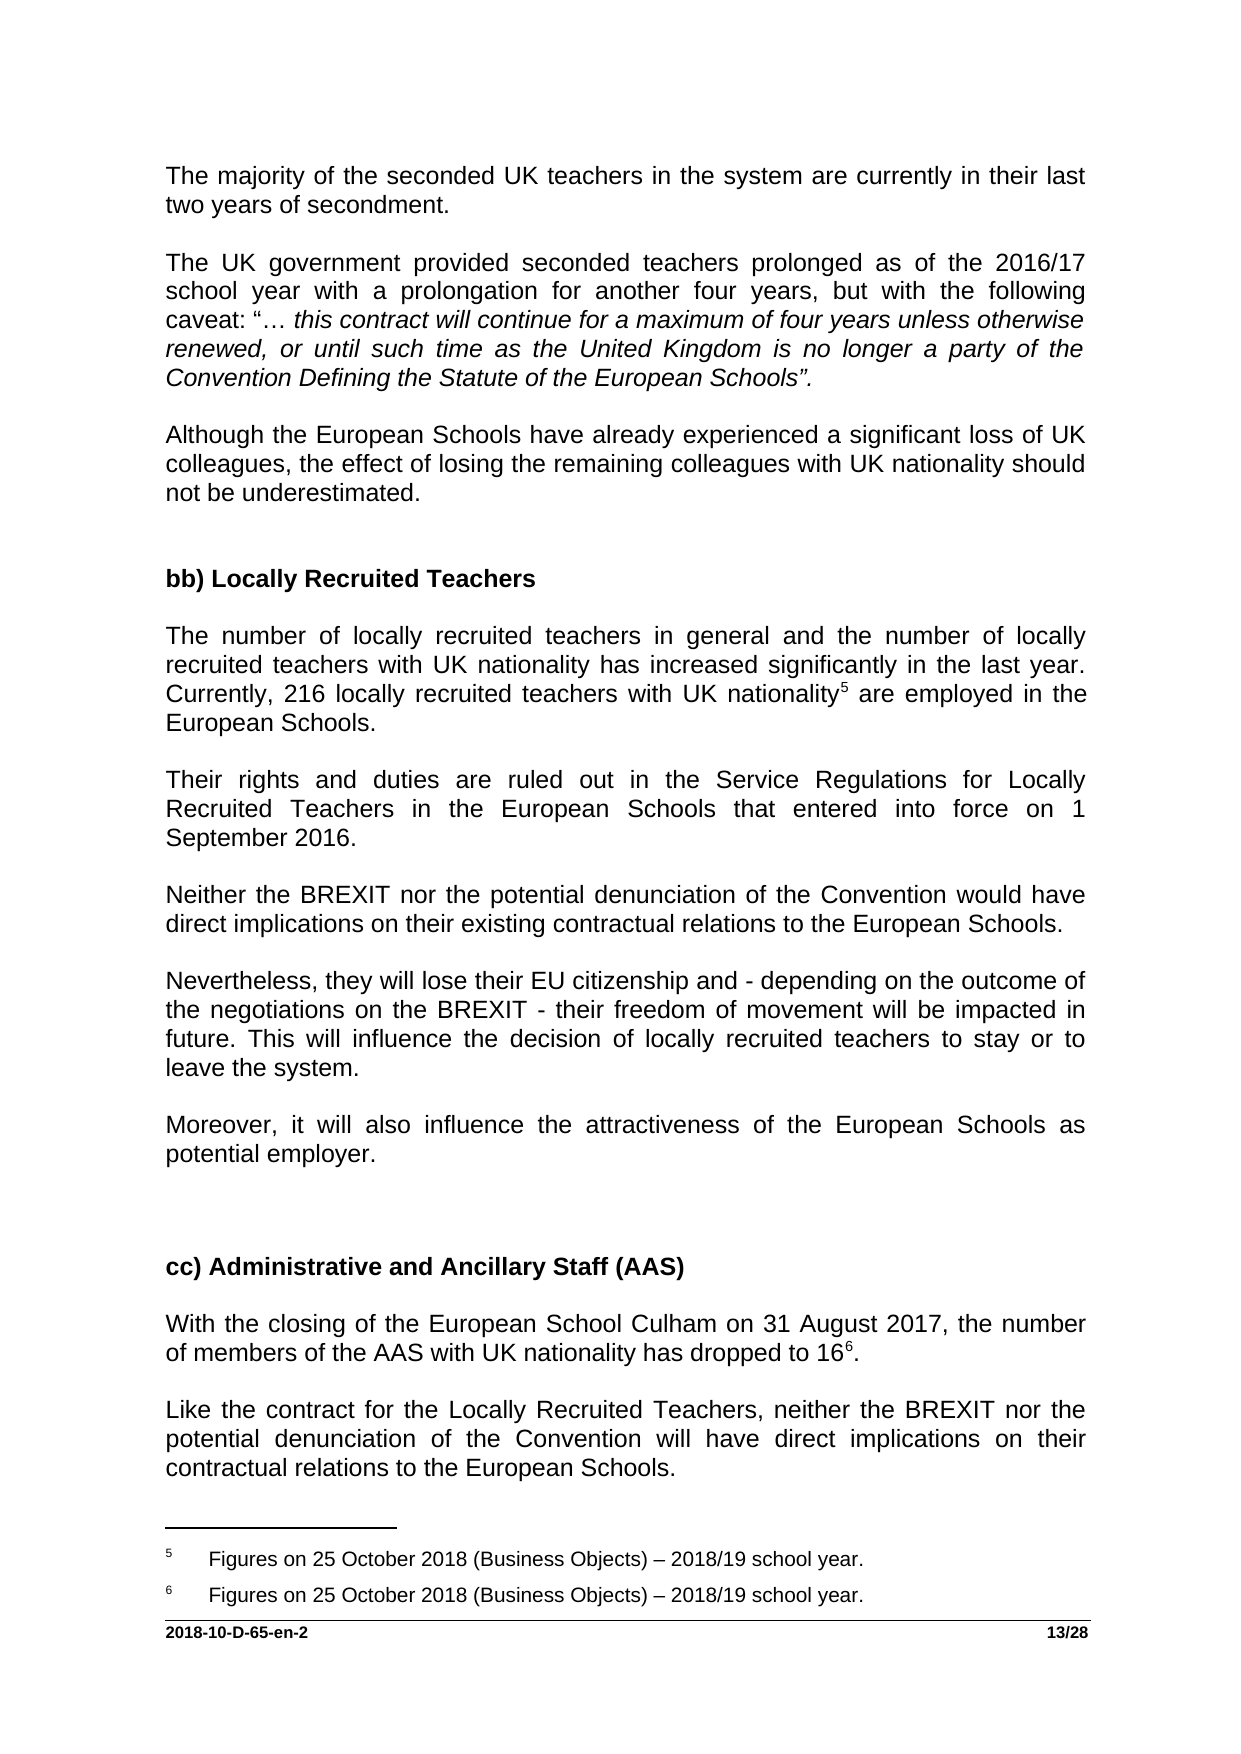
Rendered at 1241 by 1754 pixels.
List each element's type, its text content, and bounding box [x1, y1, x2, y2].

list Although the European Schools have already experienced a significant loss of UK colleagues, the effect of losing the remaining colleagues with UK nationality should not be underestimated. [165, 420, 1087, 506]
list Moreover, it will also influence the attractiveness of the European Schools as potential employer. [165, 1110, 1087, 1168]
list Their rights and duties are ruled out in the Service Regulations for Locally Recruited Teachers in the European Schools that entered into force on 1 September 2016. [165, 765, 1087, 851]
list The UK government provided seconded teachers prolonged as of the 2016/17 school year with a prolongation for another four years, but with the following caveat: “… this contract will continue for a maximum of four years unless otherwise renewed, or until such time as the United Kingdom is no longer a party of the Convention Defining the Statute of the European Schools”. [165, 248, 1087, 391]
list bb) Locally Recruited Teachers [165, 564, 1087, 593]
list The majority of the seconded UK teachers in the system are currently in their last two years of secondment. [165, 161, 1087, 219]
list Like the contract for the Locally Recruited Teachers, neither the BREXIT nor the potential denunciation of the Convention will have direct implications on their contractual relations to the European Schools. [165, 1395, 1087, 1481]
list With the closing of the European School Culham on 31 August 2017, the number of members of the AAS with UK nationality has dropped to 16. [165, 1309, 1087, 1366]
list Nevertheless, they will lose their EU citizenship and - depending on the outcome of the negotiations on the BREXIT - their freedom of movement will be impacted in future. This will influence the decision of locally recruited teachers to stay or to leave the system. [165, 966, 1087, 1081]
list cc) Administrative and Ancillary Staff (AAS) [165, 1251, 1087, 1280]
list The number of locally recruited teachers in general and the number of locally recruited teachers with UK nationality has increased significantly in the last year. Currently, 216 locally recruited teachers with UK nationality are employed in the European Schools. [165, 621, 1087, 736]
list Neither the BREXIT nor the potential denunciation of the Convention would have direct implications on their existing contractual relations to the European Schools. [165, 880, 1087, 938]
